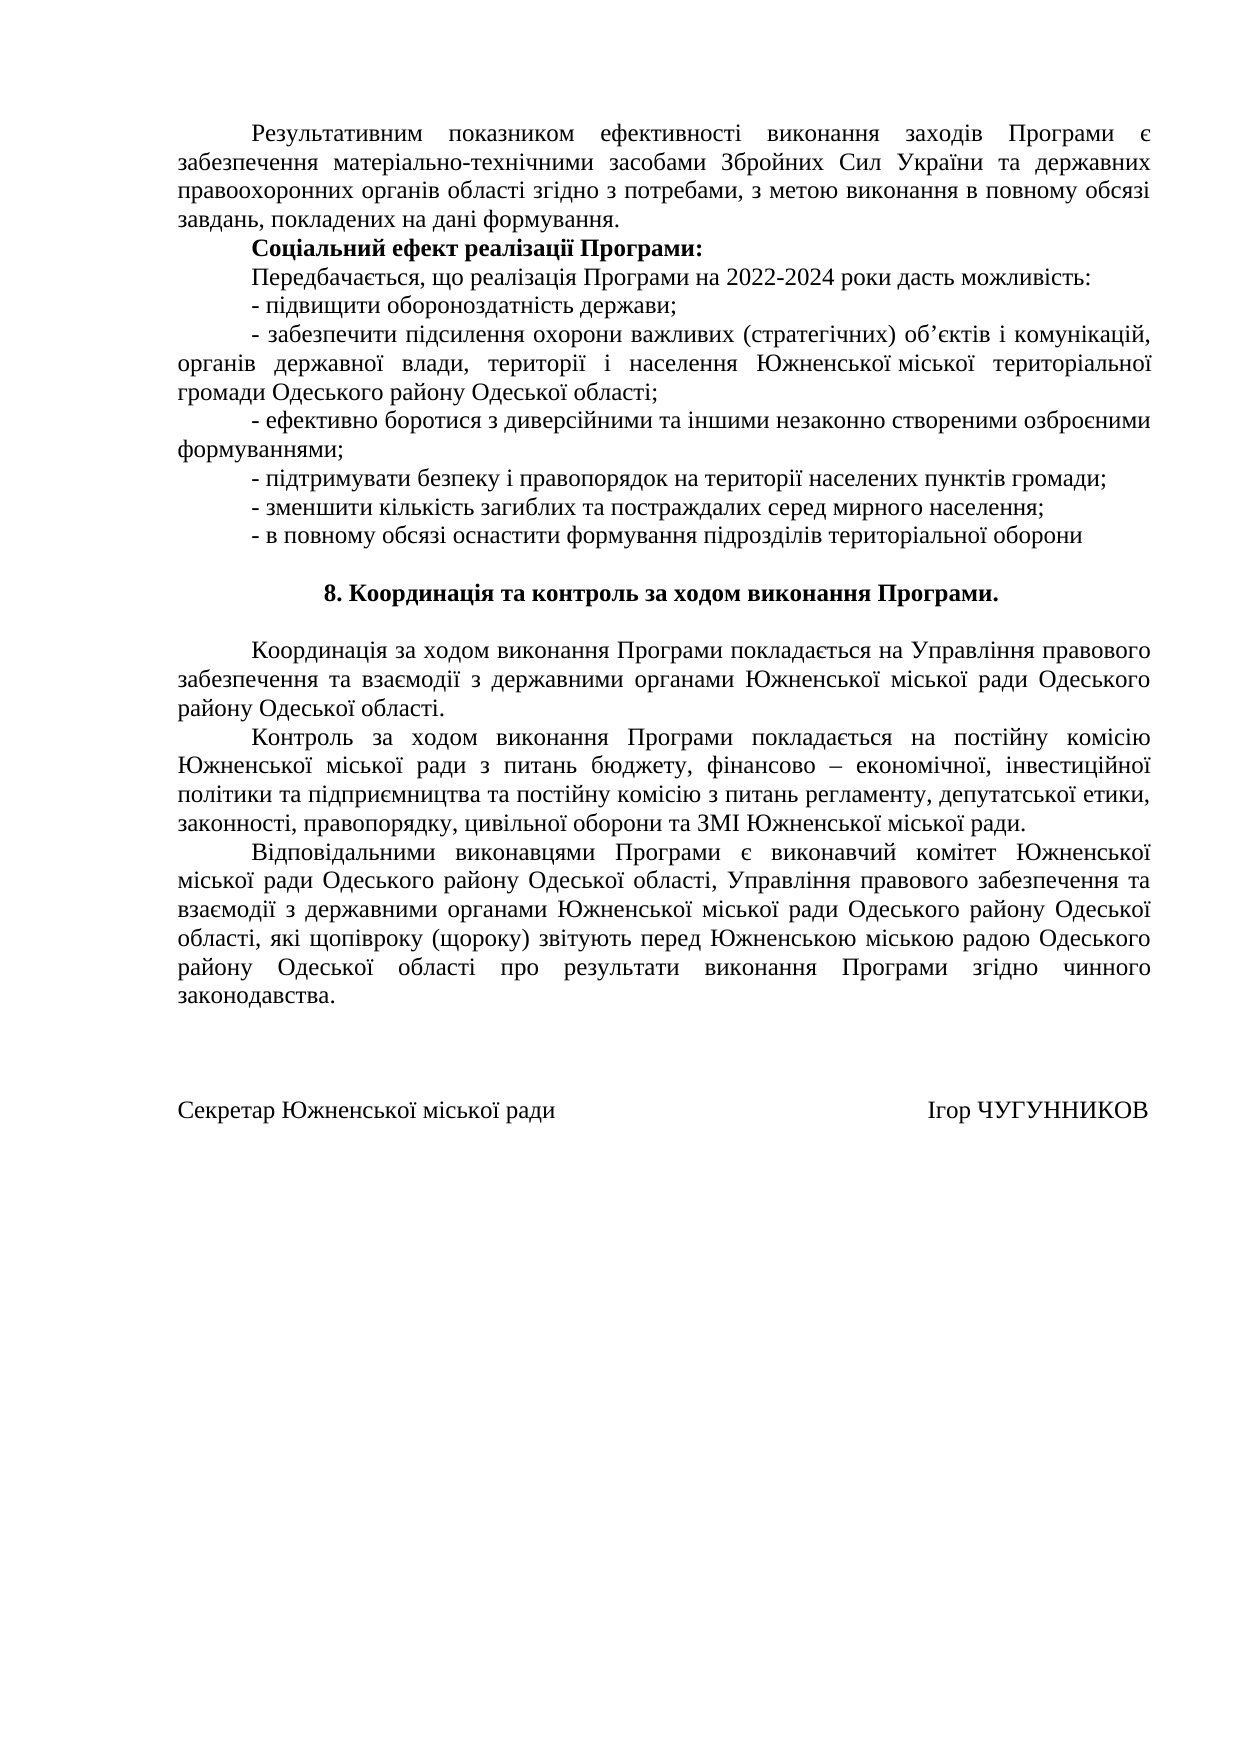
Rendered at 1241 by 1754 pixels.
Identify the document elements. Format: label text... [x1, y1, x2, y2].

text - ефективно боротися з диверсійними та іншими незаконно створеними озброєними формуваннями; [177, 406, 1152, 463]
text 8. Координація та контроль за ходом виконання Програми. [177, 578, 1152, 607]
text - підвищити обороноздатність держави; [177, 291, 1152, 319]
text Координація за ходом виконання Програми покладається на Управління правового забезпечення та взаємодії з державними органами Южненської міської ради Одеського району Одеської області. [177, 636, 1152, 722]
text - в повному обсязі оснастити формування підрозділів територіальної оборони [177, 521, 1152, 549]
text - зменшити кількість загиблих та постраждалих серед мирного населення; [177, 492, 1152, 521]
text Відповідальними виконавцями Програми є виконавчий комітет Южненської міської ради Одеського району Одеської області, Управління правового забезпечення та взаємодії з державними органами Южненської міської ради Одеського району Одеської області, які щопівроку (щороку) звітують перед Южненською міською радою Одеського району Одеської області про результати виконання Програми згідно чинного законодавства. [177, 837, 1152, 1009]
text - підтримувати безпеку і правопорядок на території населених пунктів громади; [177, 463, 1152, 492]
text Результативним показником ефективності виконання заходів Програми є забезпечення матеріально-технічними засобами Збройних Сил України та державних правоохоронних органів області згідно з потребами, з метою виконання в повному обсязі завдань, покладених на дані формування. [177, 118, 1152, 233]
text Соціальний ефект реалізації Програми: [177, 233, 1152, 262]
text - забезпечити підсилення охорони важливих (стратегічних) об’єктів і комунікацій, органів державної влади, території і населення Южненської міської територіальної громади Одеського району Одеської області; [177, 319, 1152, 406]
text Передбачається, що реалізація Програми на 2022-2024 роки дасть можливість: [177, 262, 1152, 291]
text Контроль за ходом виконання Програми покладається на постійну комісію Южненської міської ради з питань бюджету, фінансово – економічної, інвестиційної політики та підприємництва та постійну комісію з питань регламенту, депутатської етики, законності, правопорядку, цивільної оборони та ЗМІ Южненської міської ради. [177, 722, 1152, 837]
text Секретар Южненської міської ради Ігор ЧУГУННИКОВ [177, 1096, 1152, 1124]
